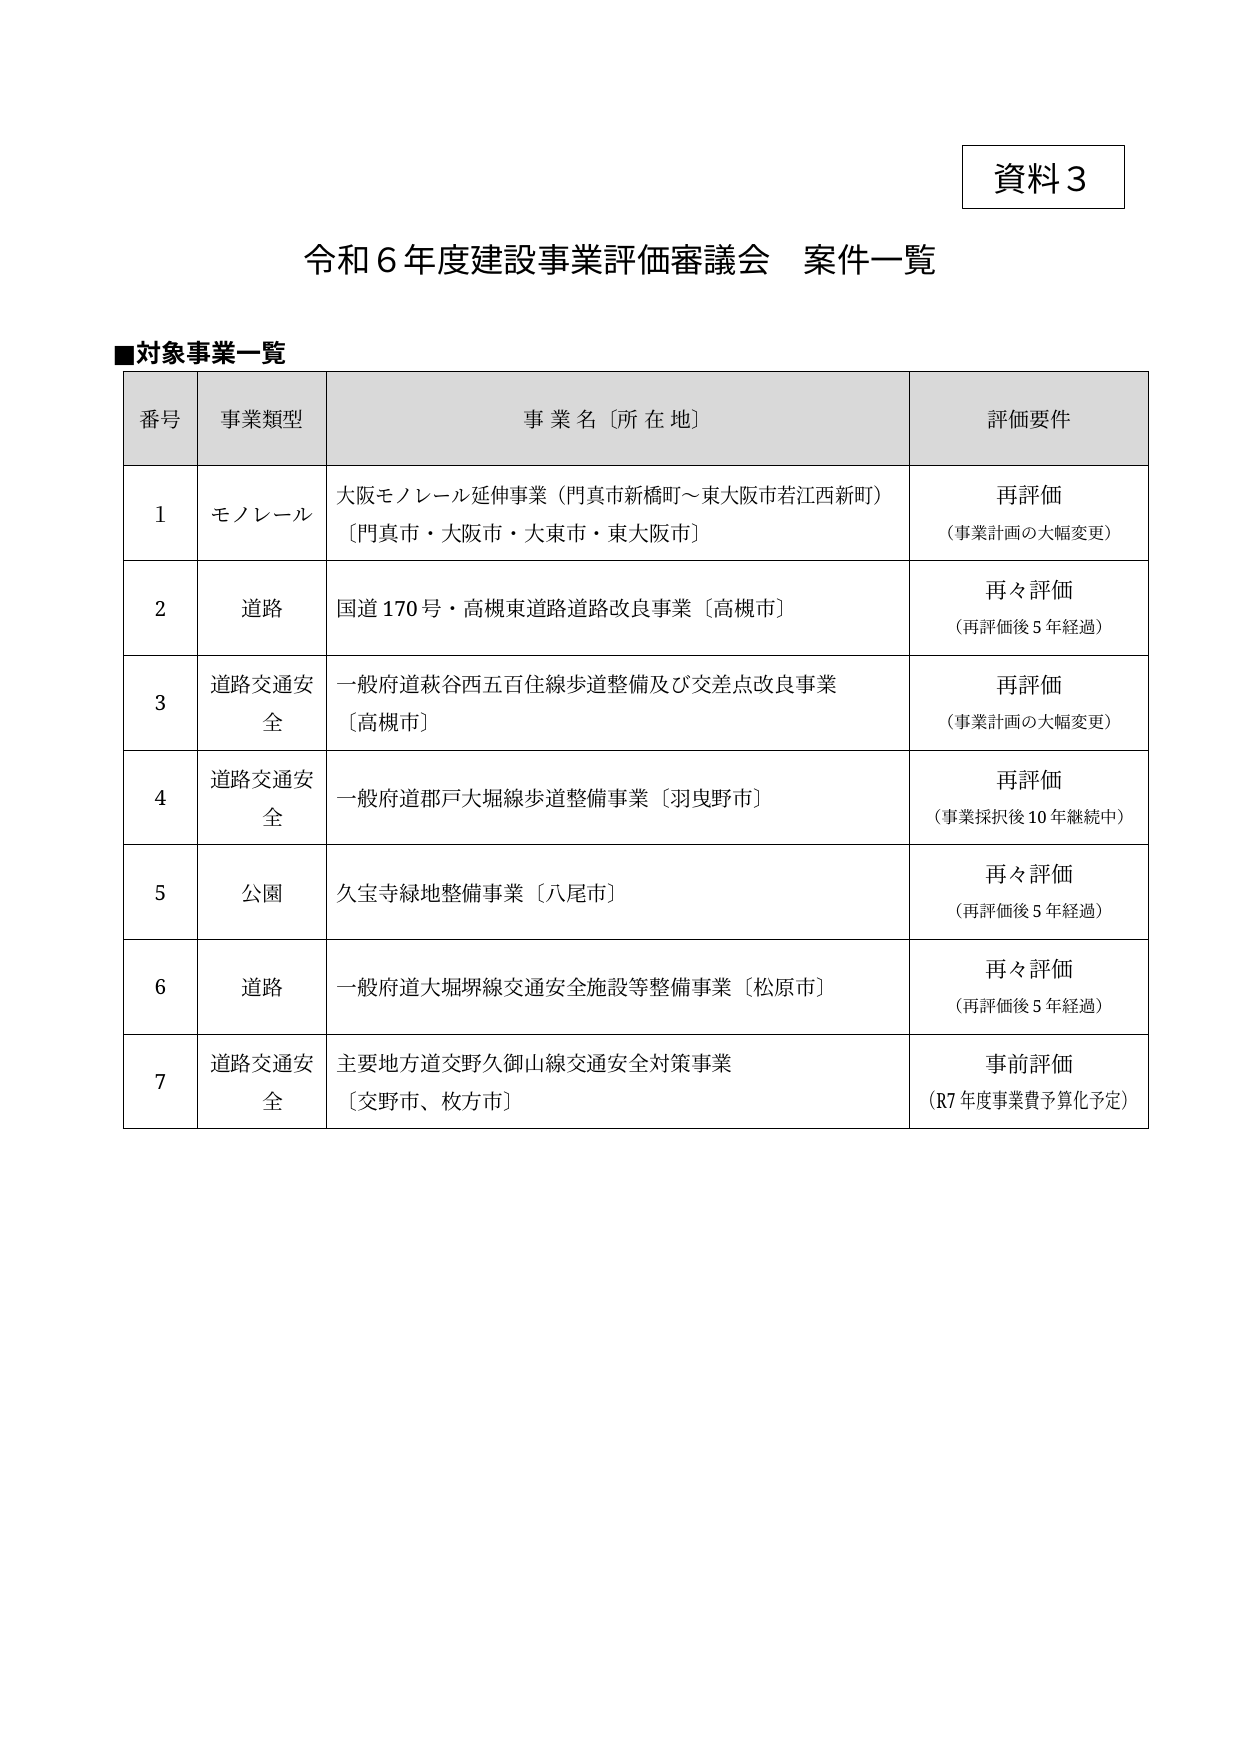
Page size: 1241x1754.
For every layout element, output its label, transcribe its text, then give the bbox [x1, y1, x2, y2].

table_cell 道路 [198, 940, 326, 1033]
table_header 評価要件 [910, 372, 1148, 465]
table_cell 3 [124, 656, 197, 749]
table_cell モノレール [198, 466, 326, 560]
table_header 事業類型 [198, 372, 326, 465]
table_cell 道路交通安全 [198, 656, 326, 749]
table_cell 久宝寺緑地整備事業〔八尾市〕 [327, 845, 909, 939]
table_cell 一般府道大堀堺線交通安全施設等整備事業〔松原市〕 [327, 940, 909, 1033]
table_header 事 業 名〔所 在 地〕 [327, 372, 909, 465]
table_cell 再評価 （事業計画の大幅変更） [910, 656, 1148, 749]
table_cell 公園 [198, 845, 326, 939]
table_cell 再々評価 （再評価後5年経過） [910, 940, 1148, 1033]
table_cell 再々評価 （再評価後5年経過） [910, 845, 1148, 939]
table_cell 一般府道郡戸大堀線歩道整備事業〔羽曳野市〕 [327, 751, 909, 844]
text 令和６年度建設事業評価審議会 案件一覧 [112, 221, 1128, 296]
table_cell 一般府道萩谷西五百住線歩道整備及び交差点改良事業 〔高槻市〕 [327, 656, 909, 749]
table_cell 2 [124, 561, 197, 655]
table_cell 事前評価 （R7年度事業費予算化予定） [910, 1035, 1148, 1128]
table_cell 5 [124, 845, 197, 939]
table_cell 再々評価 （再評価後5年経過） [910, 561, 1148, 655]
text ■対象事業一覧 [112, 333, 1128, 371]
table_cell 4 [124, 751, 197, 844]
table_cell 大阪モノレール延伸事業（門真市新橋町～東大阪市若江西新町） 〔門真市・大阪市・大東市・東大阪市〕 [327, 466, 909, 560]
table_cell 7 [124, 1035, 197, 1128]
table_cell 6 [124, 940, 197, 1033]
table_cell 道路交通安全 [198, 751, 326, 844]
table_cell 道路交通安全 [198, 1035, 326, 1128]
table_cell 主要地方道交野久御山線交通安全対策事業 〔交野市、枚方市〕 [327, 1035, 909, 1128]
table_cell 再評価 （事業採択後10年継続中） [910, 751, 1148, 844]
table_header 番号 [124, 372, 197, 465]
table_cell 道路 [198, 561, 326, 655]
table_cell １ [124, 466, 197, 560]
table_cell 再評価 （事業計画の大幅変更） [910, 466, 1148, 560]
table_cell 国道170号・高槻東道路道路改良事業〔高槻市〕 [327, 561, 909, 655]
